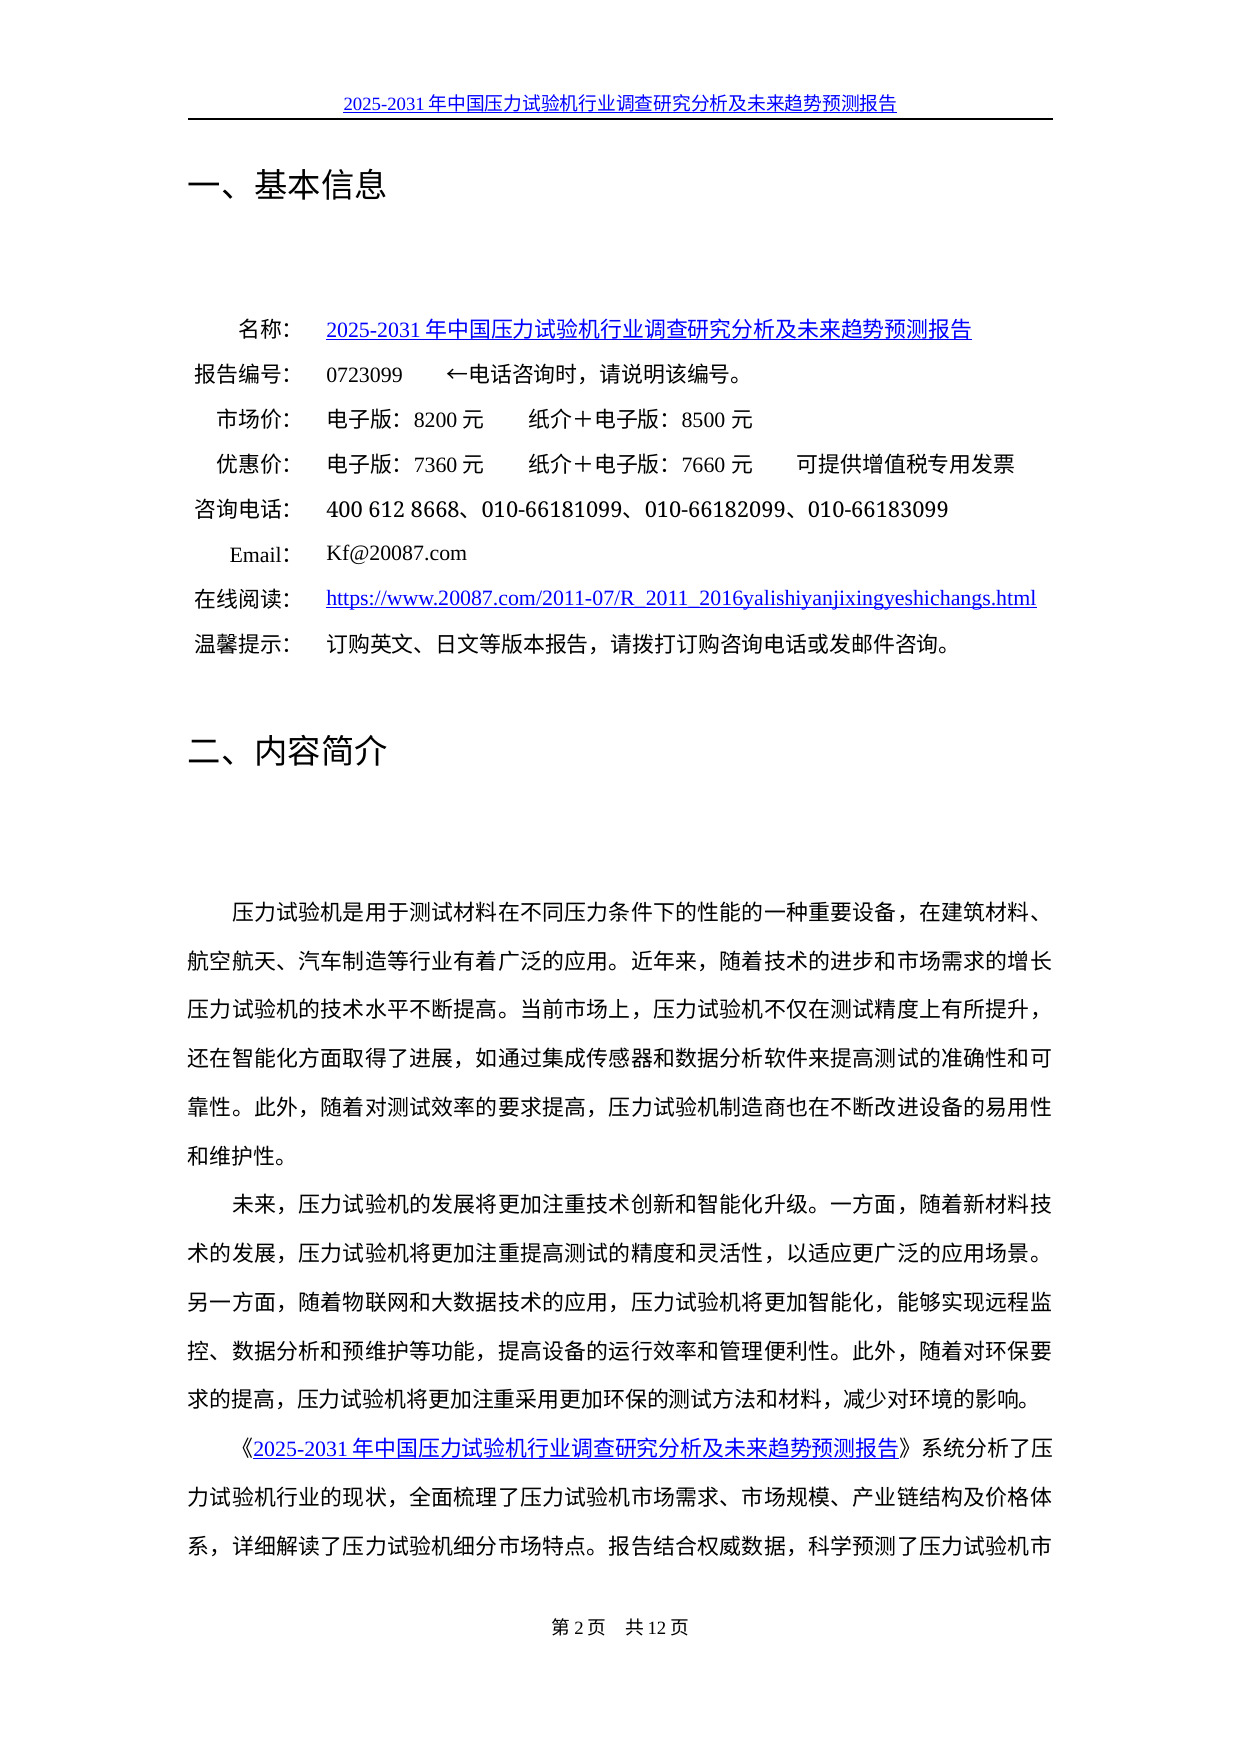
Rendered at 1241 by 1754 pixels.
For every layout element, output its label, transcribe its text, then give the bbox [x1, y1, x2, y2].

table_cell 优惠价： [167, 447, 315, 492]
table_cell 温馨提示： [167, 627, 315, 672]
table_header 名称： [167, 312, 315, 357]
table_cell 电子版：7360 元 纸介＋电子版：7660 元 可提供增值税专用发票 [315, 447, 1073, 492]
table_header 2025-2031年中国压力试验机行业调查研究分析及未来趋势预测报告 [315, 312, 1073, 357]
table_cell 市场价： [167, 402, 315, 447]
table_cell [315, 582, 1073, 627]
table_cell Kf@20087.com [315, 537, 1073, 582]
table_cell 电子版：8200 元 纸介＋电子版：8500 元 [315, 402, 1073, 447]
table_cell 订购英文、日文等版本报告，请拨打订购咨询电话或发邮件咨询。 [315, 627, 1073, 672]
table_cell 咨询电话： [167, 492, 315, 537]
title 一、基本信息 [187, 150, 1053, 215]
table_cell 在线阅读： [167, 582, 315, 627]
table_cell Email： [167, 537, 315, 582]
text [187, 894, 1053, 1561]
table_cell 报告编号： [167, 357, 315, 402]
table_cell 0723099 ←电话咨询时，请说明该编号。 [315, 357, 1073, 402]
title 二、内容简介 [187, 717, 1053, 782]
table_cell 400 612 8668、010-66181099、010-66182099、010-66183099 [315, 492, 1073, 537]
